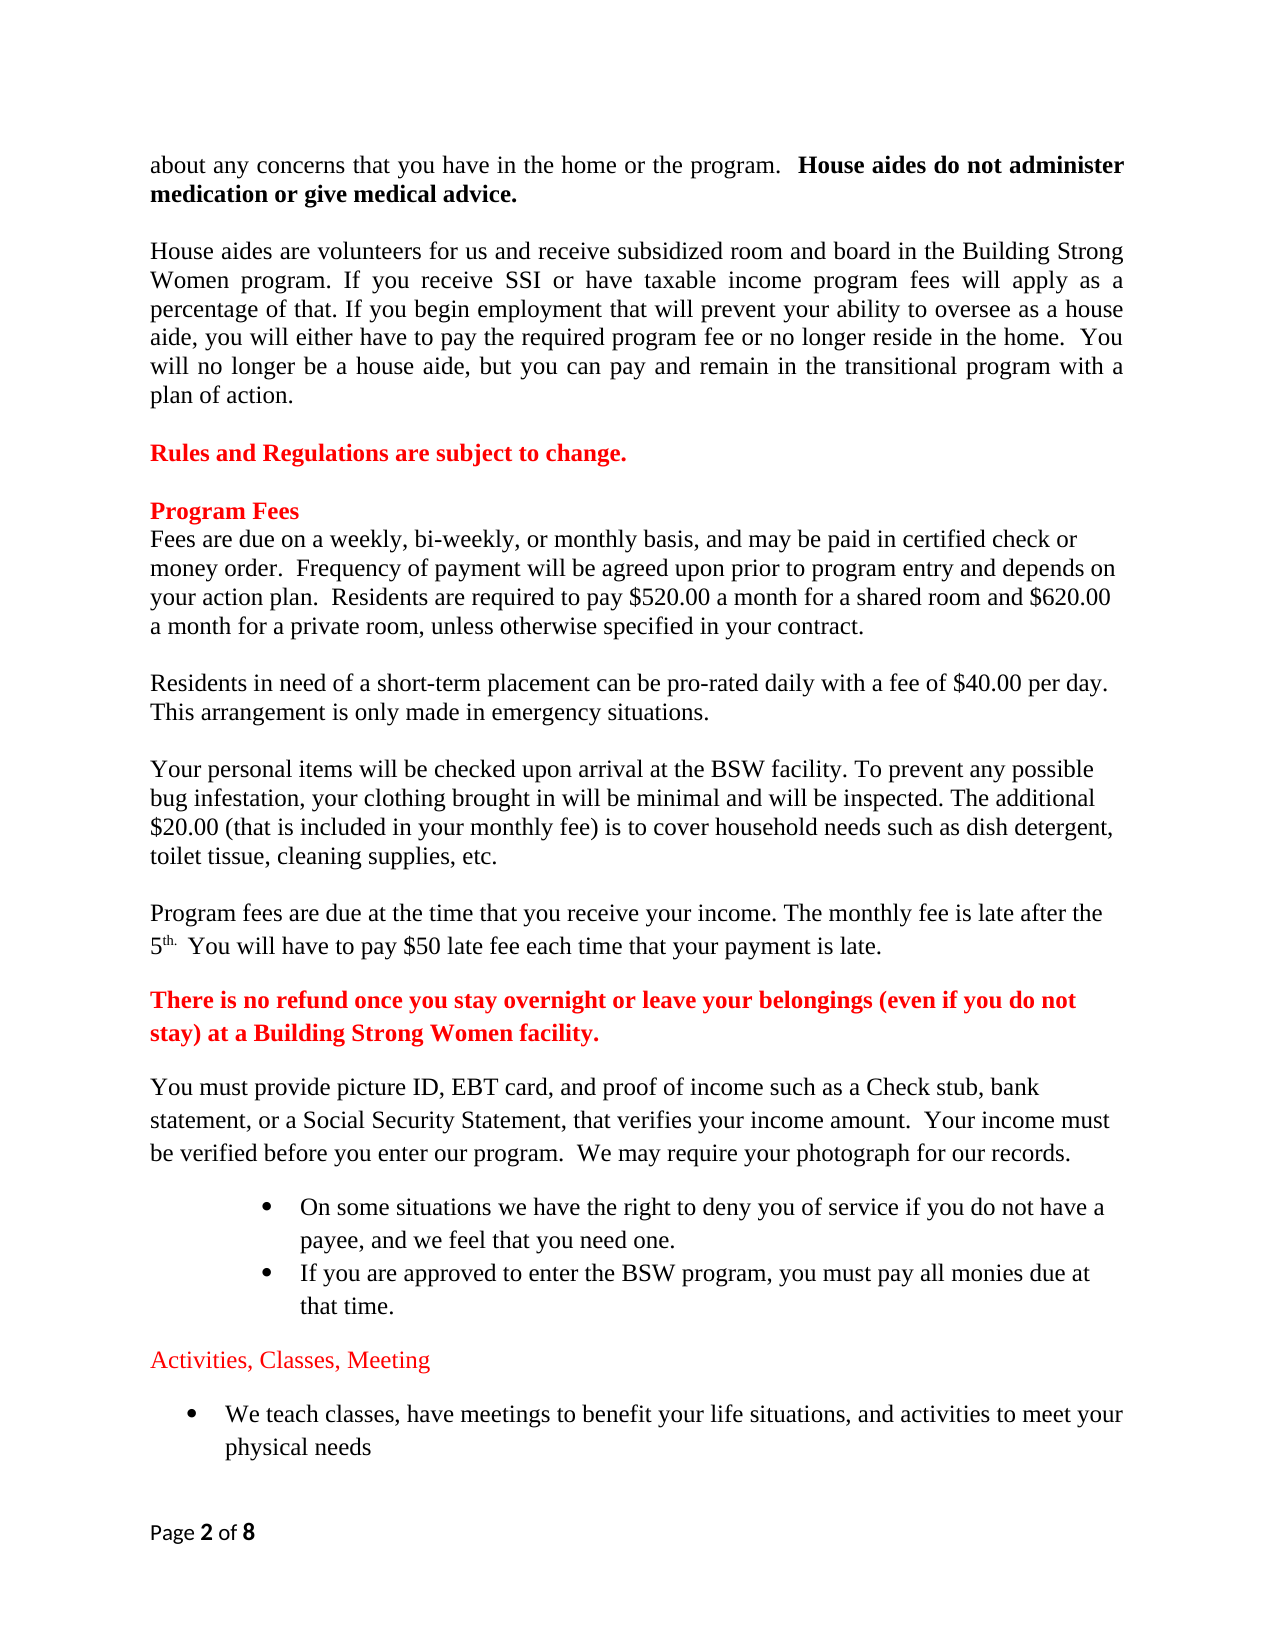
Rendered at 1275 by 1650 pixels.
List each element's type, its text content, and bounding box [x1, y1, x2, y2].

text Rules and Regulations are subject to change. [150, 438, 1125, 467]
list On some situations we have the right to deny you of service if you do not have a payee, and we feel that you need one. [262, 1192, 1125, 1254]
text Activities, Classes, Meeting [150, 1345, 1125, 1374]
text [150, 150, 1125, 207]
text House aides are volunteers for us and receive subsidized room and board in the Building Strong Women program. If you receive SSI or have taxable income program fees will apply as a percentage of that. If you begin employment that will prevent your ability to oversee as a house aide, you will either have to pay the required program fee or no longer reside in the home. You will no longer be a house aide, but you can pay and remain in the transitional program with a plan of action. [150, 236, 1125, 409]
text Program fees are due at the time that you receive your income. The monthly fee is late after the 5th. You will have to pay $50 late fee each time that your payment is late. [150, 898, 1125, 960]
list We teach classes, have meetings to benefit your life situations, and activities to meet your physical needs [187, 1399, 1125, 1461]
text Program Fees [150, 496, 1125, 524]
list If you are approved to enter the BSW program, you must pay all monies due at that time. [262, 1258, 1125, 1320]
text There is no refund once you stay overnight or leave your belongings (even if you do not stay) at a Building Strong Women facility. [150, 985, 1125, 1047]
text You must provide picture ID, EBT card, and proof of income such as a Check stub, bank statement, or a Social Security Statement, that verifies your income amount. Your income must be verified before you enter our program. We may require your photograph for our records. [150, 1072, 1125, 1167]
text Your personal items will be checked upon arrival at the BSW facility. To prevent any possible bug infestation, your clothing brought in will be minimal and will be inspected. The additional $20.00 (that is included in your monthly fee) is to cover household needs such as dish detergent, toilet tissue, cleaning supplies, etc. [150, 754, 1125, 869]
text Fees are due on a weekly, bi-weekly, or monthly basis, and may be paid in certified check or money order. Frequency of payment will be agreed upon prior to program entry and depends on your action plan. Residents are required to pay $520.00 a month for a shared room and $620.00 a month for a private room, unless otherwise specified in your contract. [150, 524, 1125, 639]
text Residents in need of a short-term placement can be pro-rated daily with a fee of $40.00 per day. This arrangement is only made in emergency situations. [150, 668, 1125, 726]
